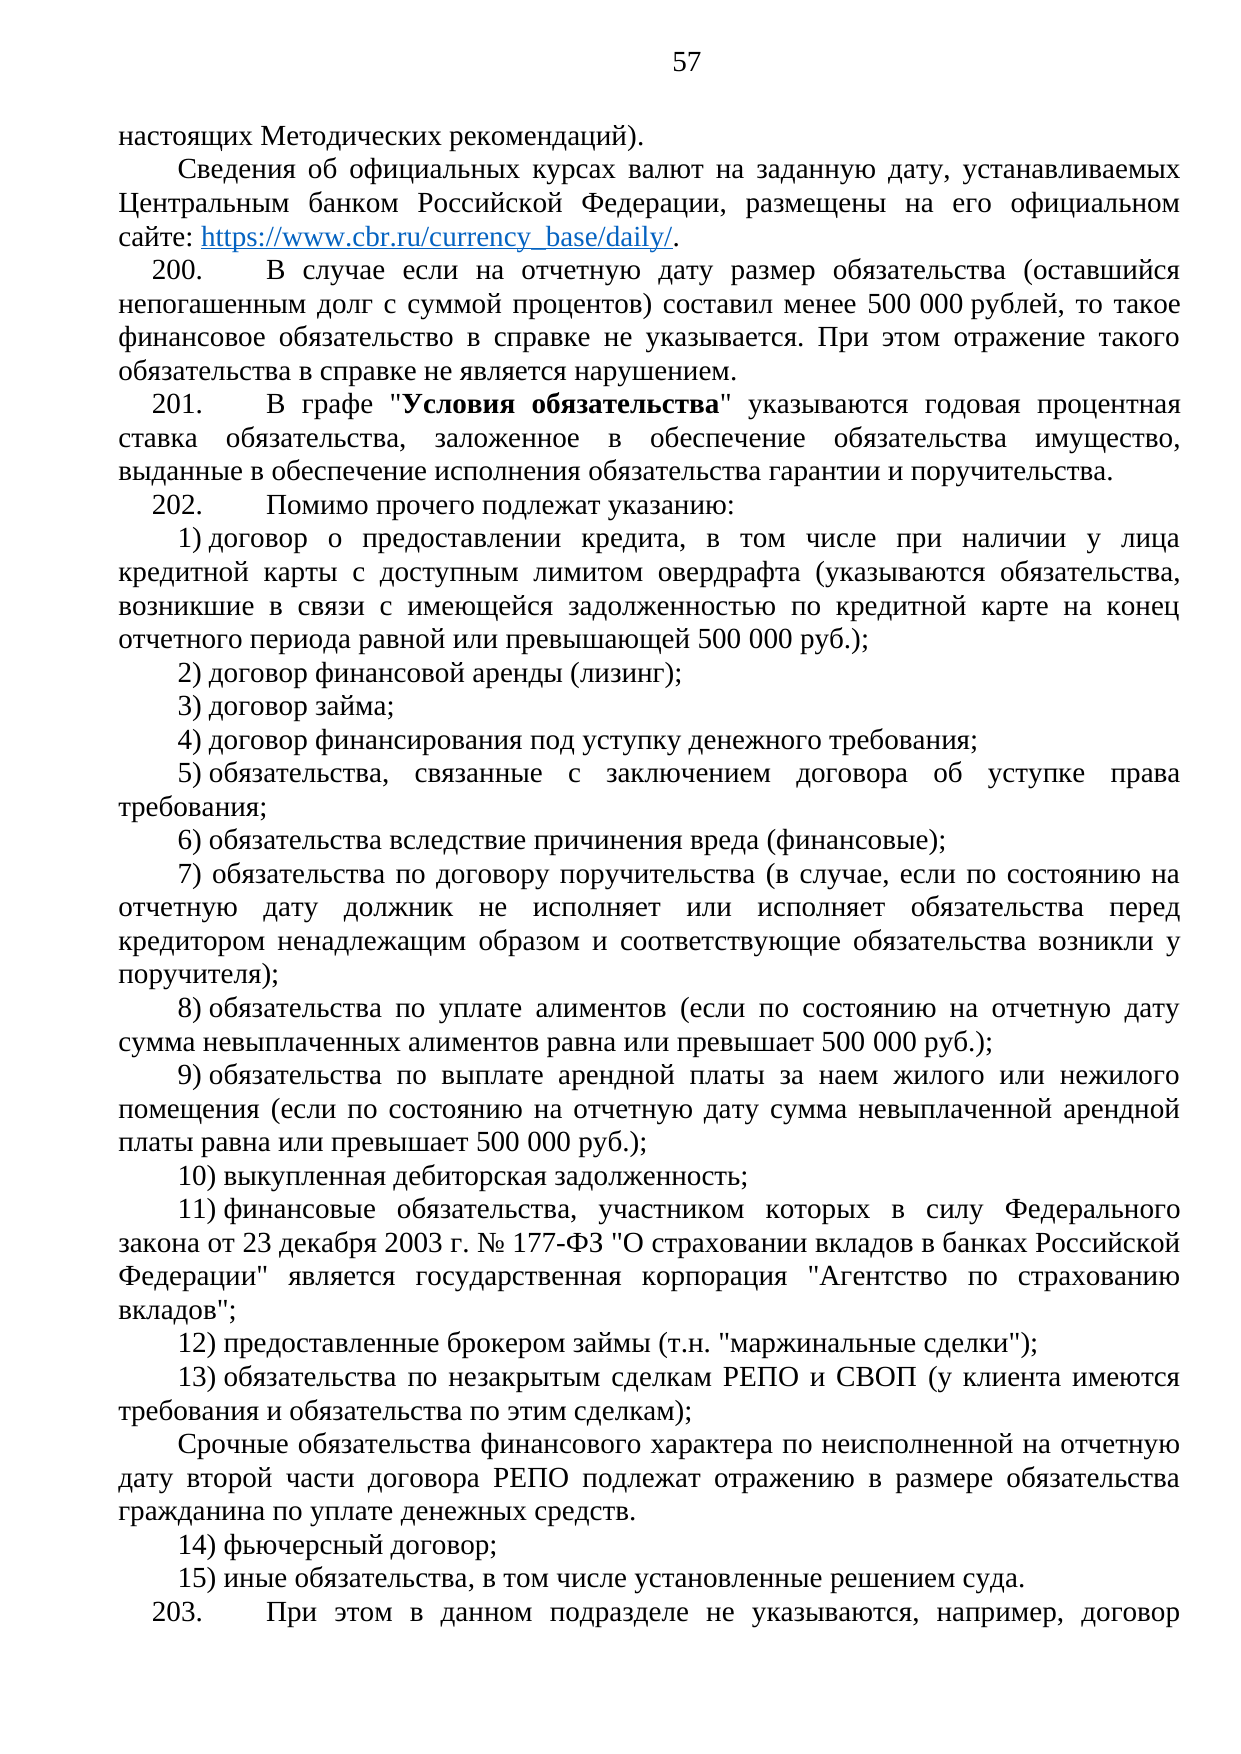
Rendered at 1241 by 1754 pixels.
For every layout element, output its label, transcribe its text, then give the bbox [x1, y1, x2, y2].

text 12) предоставленные брокером займы (т.н. "маржинальные сделки"); [118, 1326, 1181, 1359]
text 9) обязательства по выплате арендной платы за наем жилого или нежилого помещения (если по состоянию на отчетную дату сумма невыплаченной арендной платы равна или превышает 500 000 руб.); [118, 1057, 1181, 1158]
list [118, 118, 1181, 152]
list В случае если на отчетную дату размер обязательства (оставшийся непогашенным долг с суммой процентов) составил менее 500 000 рублей, то такое финансовое обязательство в справке не указывается. При этом отражение такого обязательства в справке не является нарушением. [118, 252, 1181, 386]
text Срочные обязательства финансового характера по неисполненной на отчетную дату второй части договора РЕПО подлежат отражению в размере обязательства гражданина по уплате денежных средств. [118, 1426, 1181, 1527]
text 3) договор займа; [118, 688, 1181, 722]
text 6) обязательства вследствие причинения вреда (финансовые); [118, 822, 1181, 856]
list 4) договор финансирования под уступку денежного требования; [118, 722, 1181, 755]
list Помимо прочего подлежат указанию: [118, 487, 1181, 521]
text 11) финансовые обязательства, участником которых в силу Федерального закона от 23 декабря 2003 г. № 177-ФЗ "О страховании вкладов в банках Российской Федерации" является государственная корпорация "Агентство по страхованию вкладов"; [118, 1191, 1181, 1326]
list В графе "Условия обязательства" указываются годовая процентная ставка обязательства, заложенное в обеспечение обязательства имущество, выданные в обеспечение исполнения обязательства гарантии и поручительства. [118, 386, 1181, 487]
text 10) выкупленная дебиторская задолженность; [118, 1158, 1181, 1191]
text Сведения об официальных курсах валют на заданную дату, устанавливаемых Центральным банком Российской Федерации, размещены на его официальном сайте: https://www.cbr.ru/currency_base/daily/. [118, 152, 1181, 252]
text 2) договор финансовой аренды (лизинг); [118, 655, 1181, 688]
list 5) обязательства, связанные с заключением договора об уступке права требования; [118, 755, 1181, 822]
text 8) обязательства по уплате алиментов (если по состоянию на отчетную дату сумма невыплаченных алиментов равна или превышает 500 000 руб.); [118, 990, 1181, 1057]
text 13) обязательства по незакрытым сделкам РЕПО и СВОП (у клиента имеются требования и обязательства по этим сделкам); [118, 1359, 1181, 1426]
text 14) фьючерсный договор; [118, 1527, 1181, 1560]
text 7) обязательства по договору поручительства (в случае, если по состоянию на отчетную дату должник не исполняет или исполняет обязательства перед кредитором ненадлежащим образом и соответствующие обязательства возникли у поручителя); [118, 856, 1181, 990]
text 1) договор о предоставлении кредита, в том числе при наличии у лица кредитной карты с доступным лимитом овердрафта (указываются обязательства, возникшие в связи с имеющейся задолженностью по кредитной карте на конец отчетного периода равной или превышающей 500 000 руб.); [118, 521, 1181, 655]
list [118, 1594, 1181, 1627]
text 15) иные обязательства, в том числе установленные решением суда. [118, 1560, 1181, 1594]
